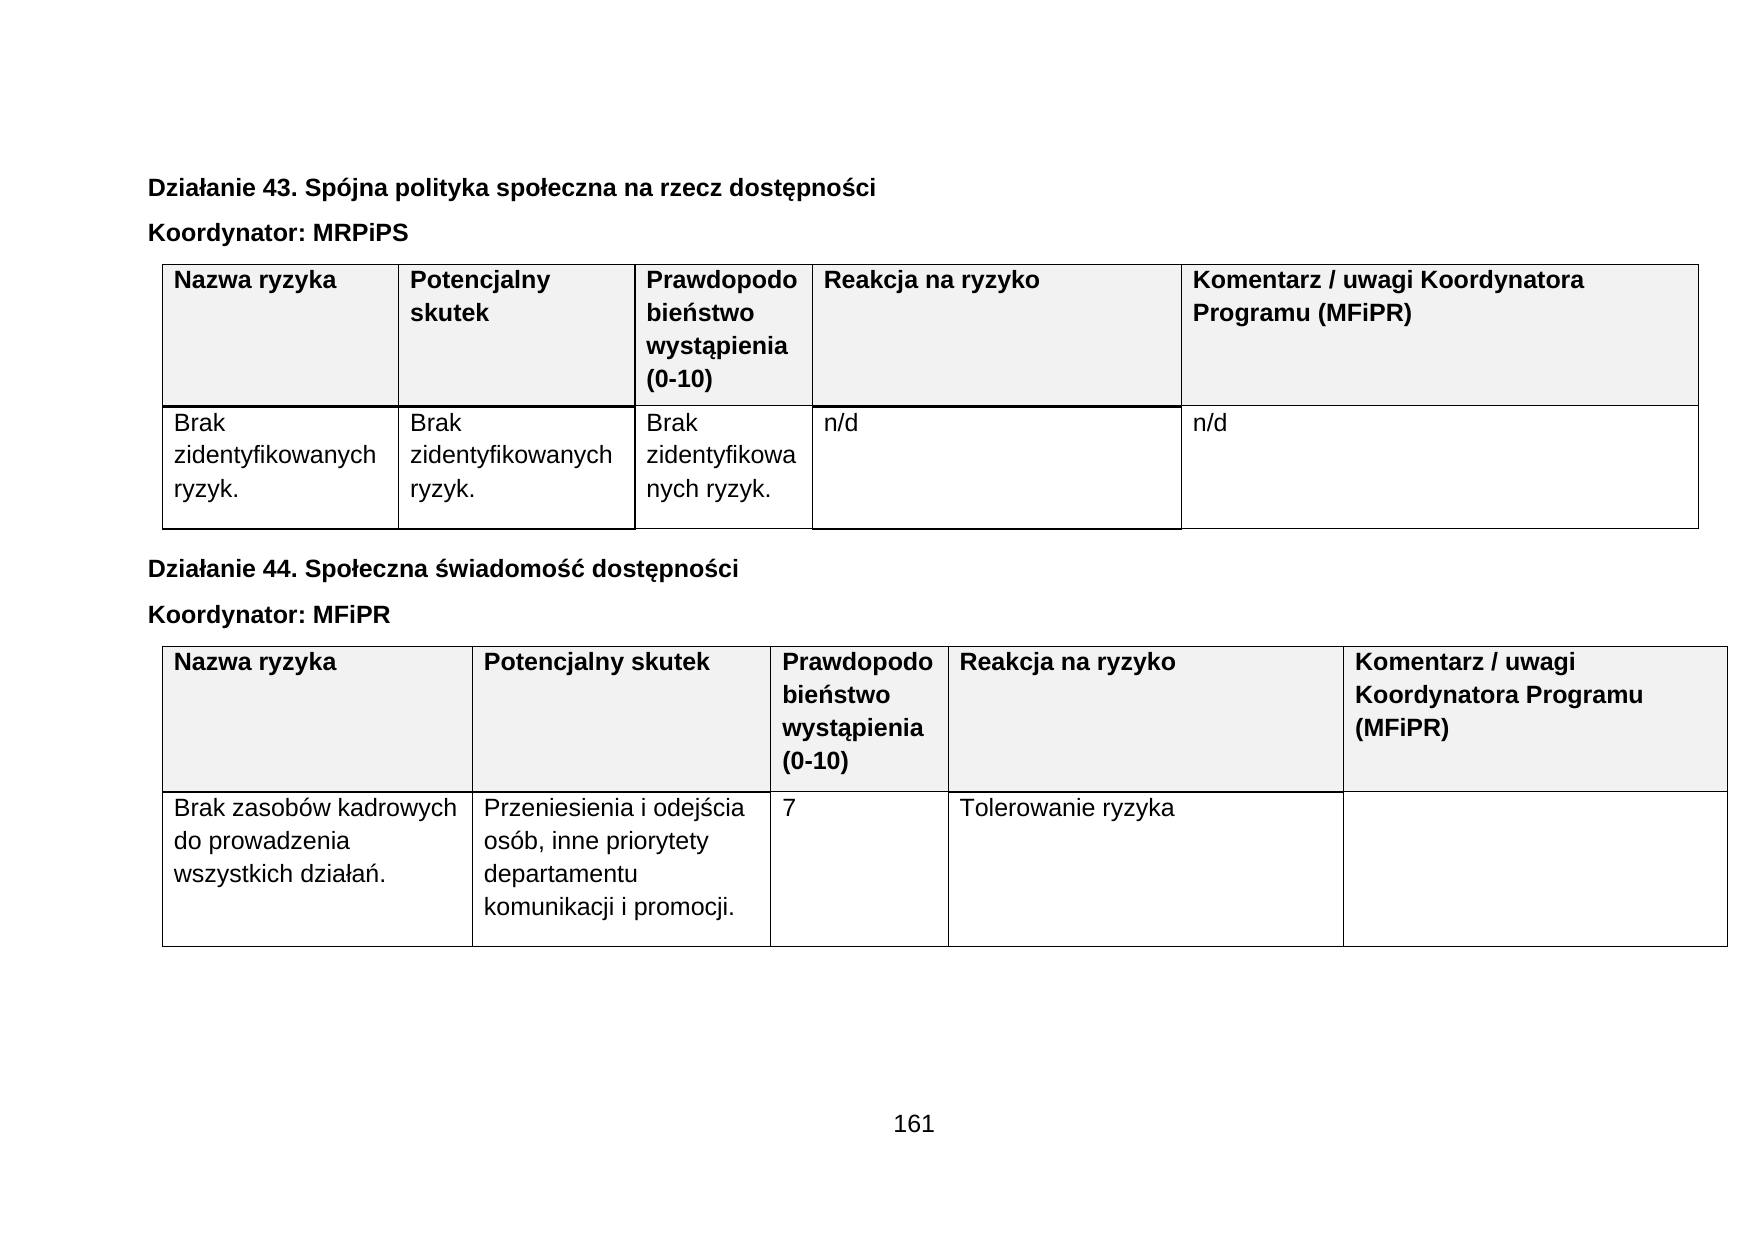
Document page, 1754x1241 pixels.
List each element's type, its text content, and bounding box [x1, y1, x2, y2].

table_cell Brak zidentyfikowanych ryzyk. [163, 408, 398, 527]
table_header Nazwa ryzyka [163, 265, 398, 405]
table_header Prawdopodobieństwo wystąpienia (0-10) [636, 265, 812, 405]
table_cell Tolerowanie ryzyka [949, 793, 1343, 946]
table_header Reakcja na ryzyko [949, 647, 1343, 791]
table_cell [1344, 792, 1727, 946]
table_cell Brak zasobów kadrowych do prowadzenia wszystkich działań. [163, 793, 472, 946]
text Działanie 44. Społeczna świadomość dostępności [148, 554, 1680, 583]
text Koordynator: MRPiPS [148, 218, 1680, 247]
text Koordynator: MFiPR [148, 600, 1680, 629]
table_cell 7 [771, 792, 948, 946]
table_header Prawdopodobieństwo wystąpienia (0-10) [771, 647, 948, 791]
table_cell Brak zidentyfikowanych ryzyk. [636, 406, 812, 527]
table_header Reakcja na ryzyko [813, 265, 1181, 405]
table_header Potencjalny skutek [473, 647, 770, 791]
table_cell Przeniesienia i odejścia osób, inne priorytety departamentu komunikacji i promocji. [473, 793, 770, 946]
text Działanie 43. Spójna polityka społeczna na rzecz dostępności [148, 173, 1680, 201]
table_header Potencjalny skutek [399, 265, 634, 405]
table_header Komentarz / uwagi Koordynatora Programu (MFiPR) [1182, 265, 1698, 405]
table_cell Brak zidentyfikowanych ryzyk. [399, 408, 634, 527]
table_cell n/d [1182, 406, 1698, 527]
table_header Nazwa ryzyka [163, 647, 472, 791]
table_header Komentarz / uwagi Koordynatora Programu (MFiPR) [1344, 647, 1727, 791]
table_cell n/d [813, 408, 1181, 527]
